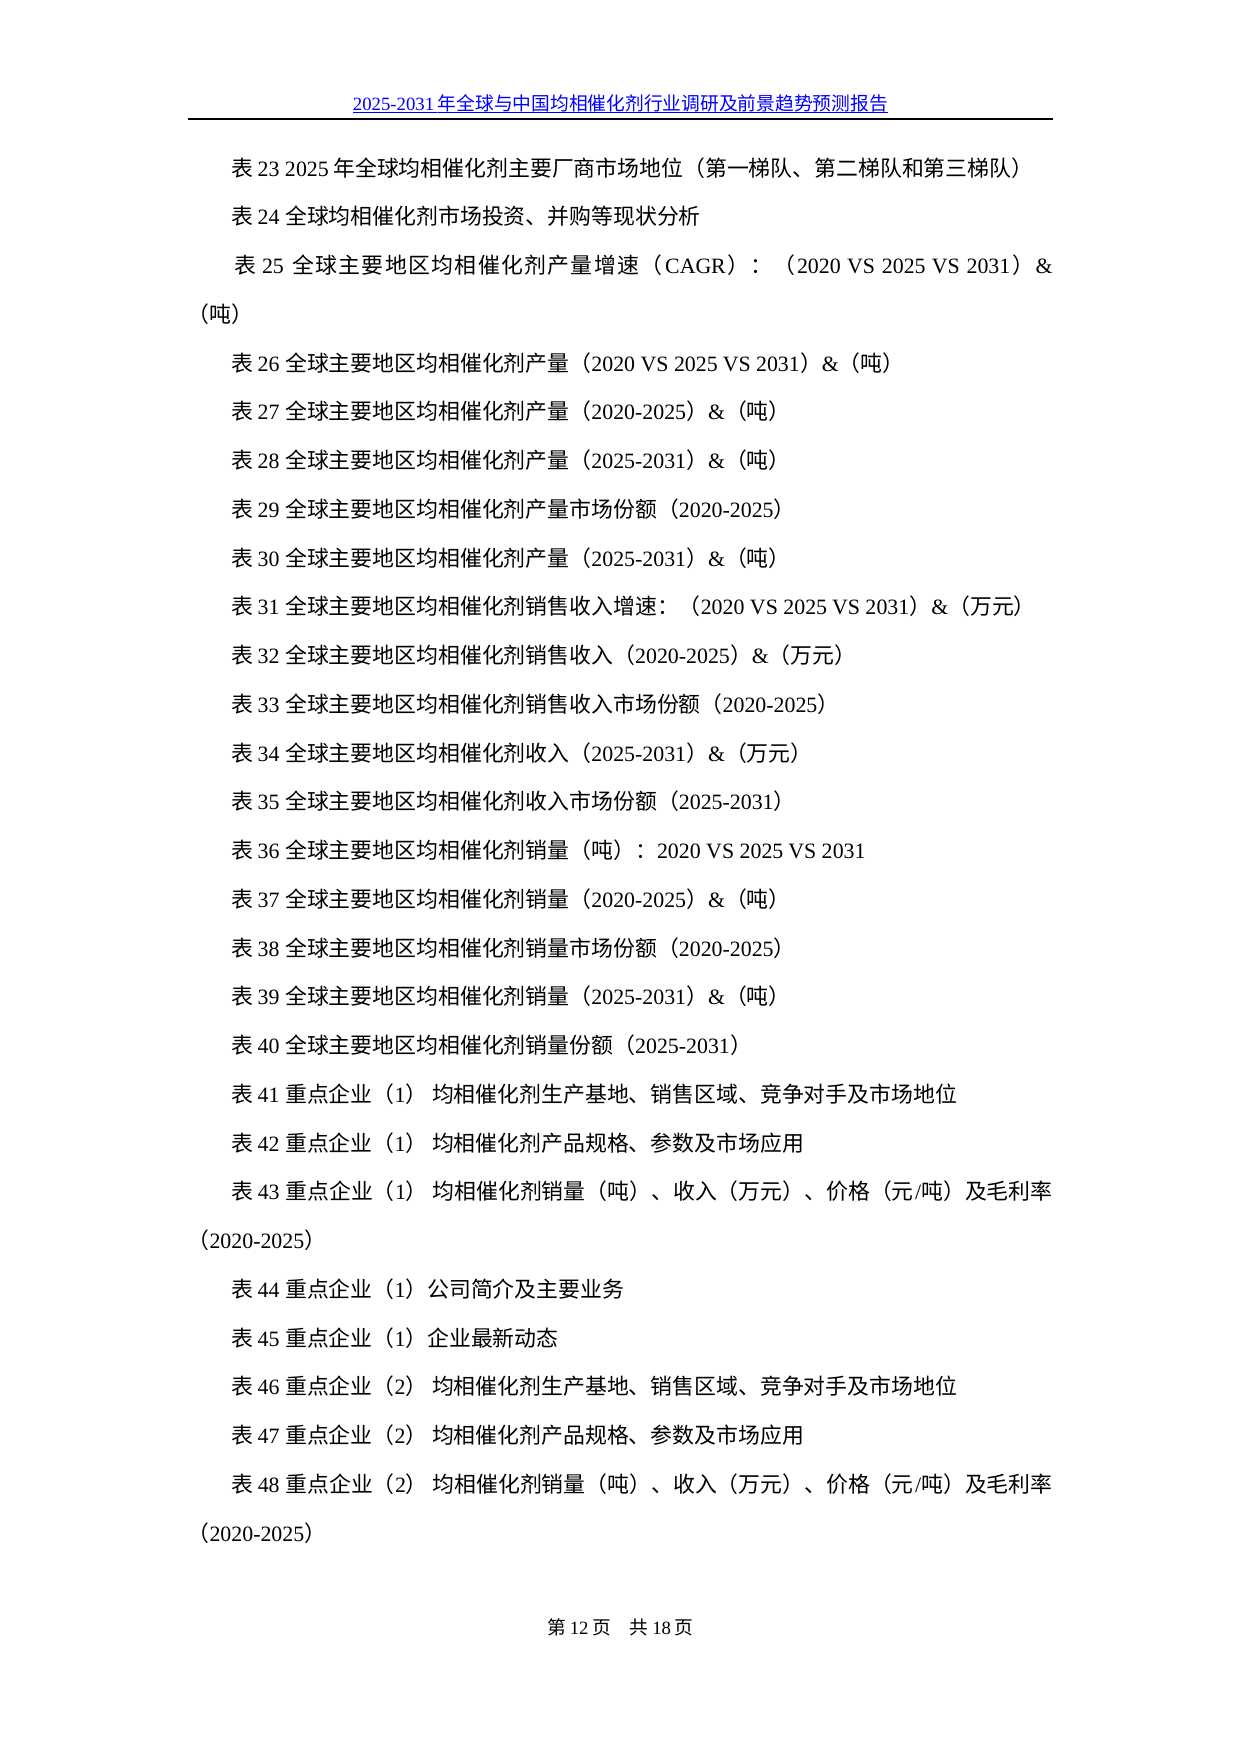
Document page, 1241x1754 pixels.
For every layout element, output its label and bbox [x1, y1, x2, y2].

text [187, 150, 1053, 1548]
